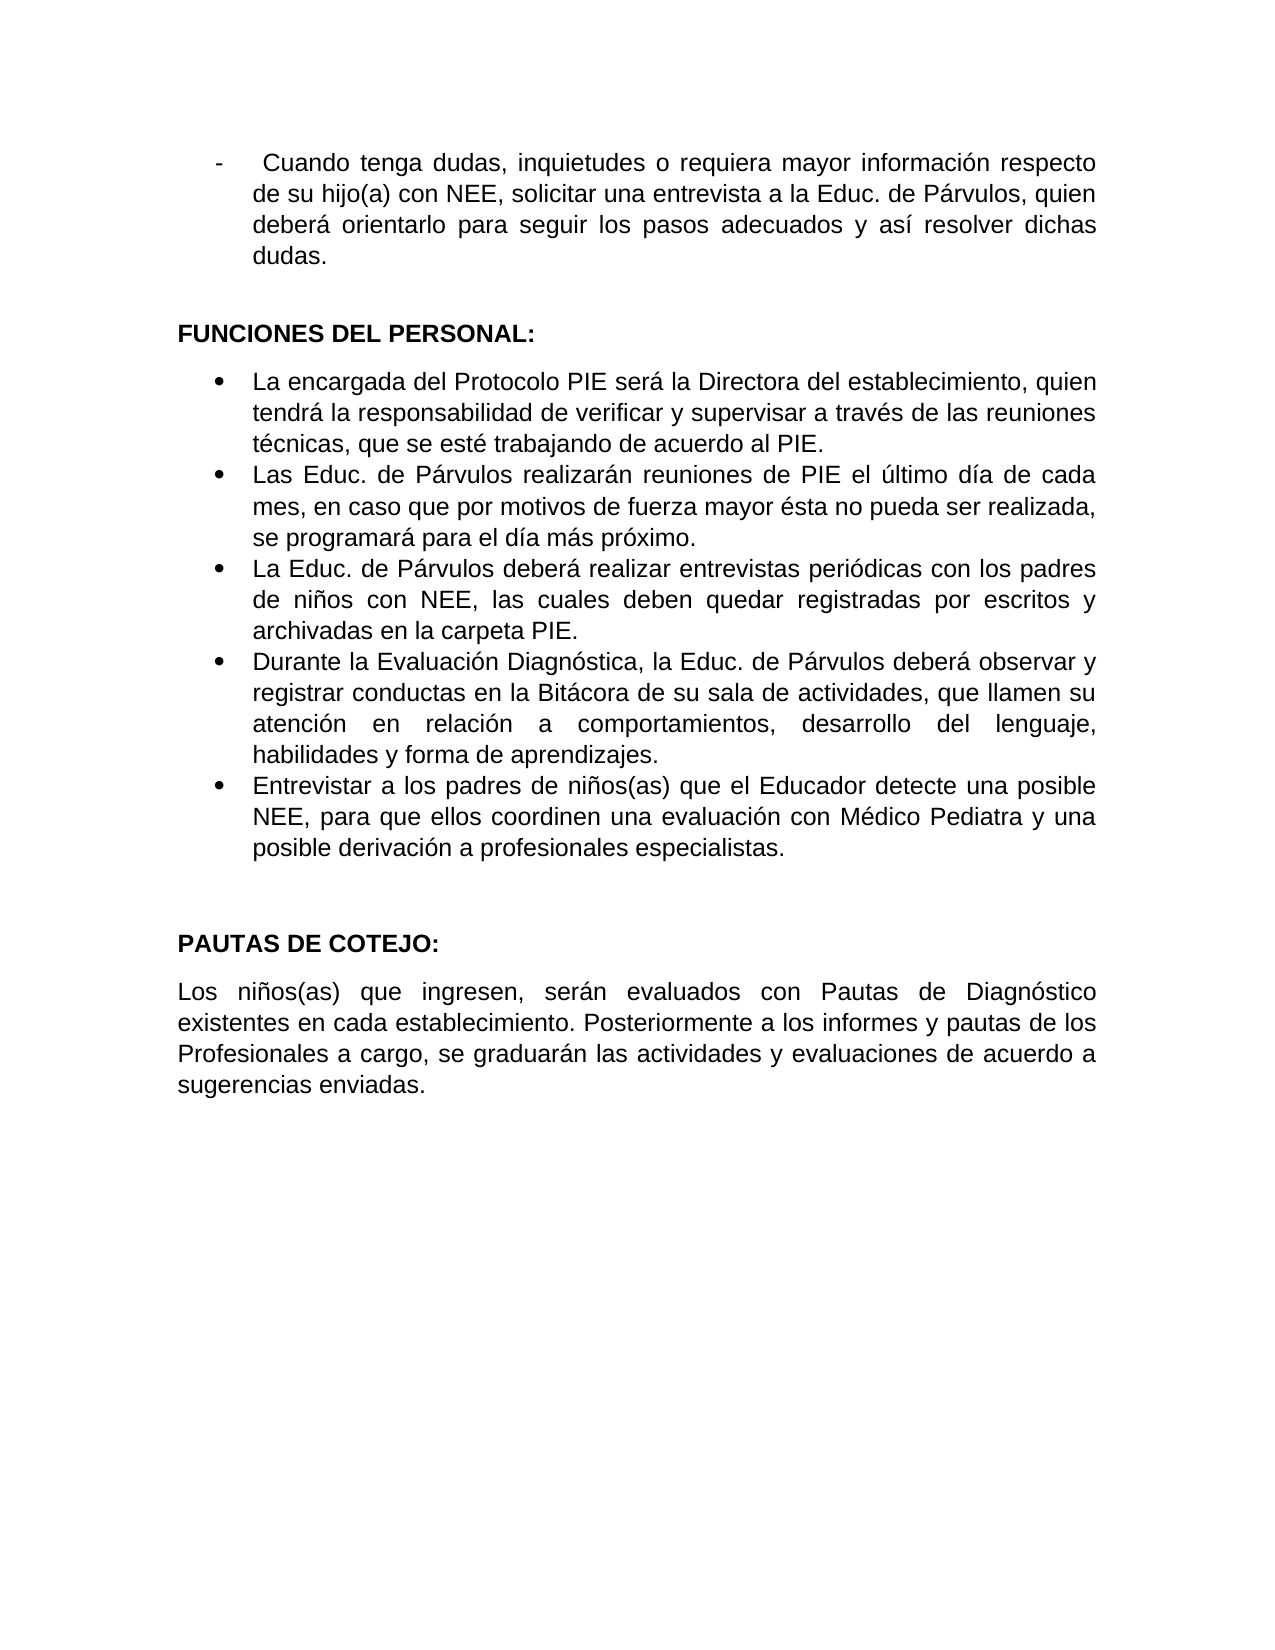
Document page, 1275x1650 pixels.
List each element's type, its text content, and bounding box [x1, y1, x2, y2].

list La Educ. de Párvulos deberá realizar entrevistas periódicas con los padres de niños con NEE, las cuales deben quedar registradas por escritos y archivadas en la carpeta PIE. [215, 554, 1098, 644]
text Los niños(as) que ingresen, serán evaluados con Pautas de Diagnóstico existentes en cada establecimiento. Posteriormente a los informes y pautas de los Profesionales a cargo, se graduarán las actividades y evaluaciones de acuerdo a sugerencias enviadas. [177, 976, 1098, 1098]
list Las Educ. de Párvulos realizarán reuniones de PIE el último día de cada mes, en caso que por motivos de fuerza mayor ésta no pueda ser realizada, se programará para el día más próximo. [215, 460, 1098, 551]
list Durante la Evaluación Diagnóstica, la Educ. de Párvulos deberá observar y registrar conductas en la Bitácora de su sala de actividades, que llamen su atención en relación a comportamientos, desarrollo del lenguaje, habilidades y forma de aprendizajes. [215, 647, 1098, 769]
list Cuando tenga dudas, inquietudes o requiera mayor información respecto de su hijo(a) con NEE, solicitar una entrevista a la Educ. de Párvulos, quien deberá orientarlo para seguir los pasos adecuados y así resolver dichas dudas. [215, 148, 1098, 269]
text PAUTAS DE COTEJO: [177, 929, 1098, 957]
text FUNCIONES DEL PERSONAL: [177, 319, 1098, 348]
list La encargada del Protocolo PIE será la Directora del establecimiento, quien tendrá la responsabilidad de verificar y supervisar a través de las reuniones técnicas, que se esté trabajando de acuerdo al PIE. [215, 367, 1098, 458]
list Entrevistar a los padres de niños(as) que el Educador detecte una posible NEE, para que ellos coordinen una evaluación con Médico Pediatra y una posible derivación a profesionales especialistas. [215, 771, 1098, 862]
